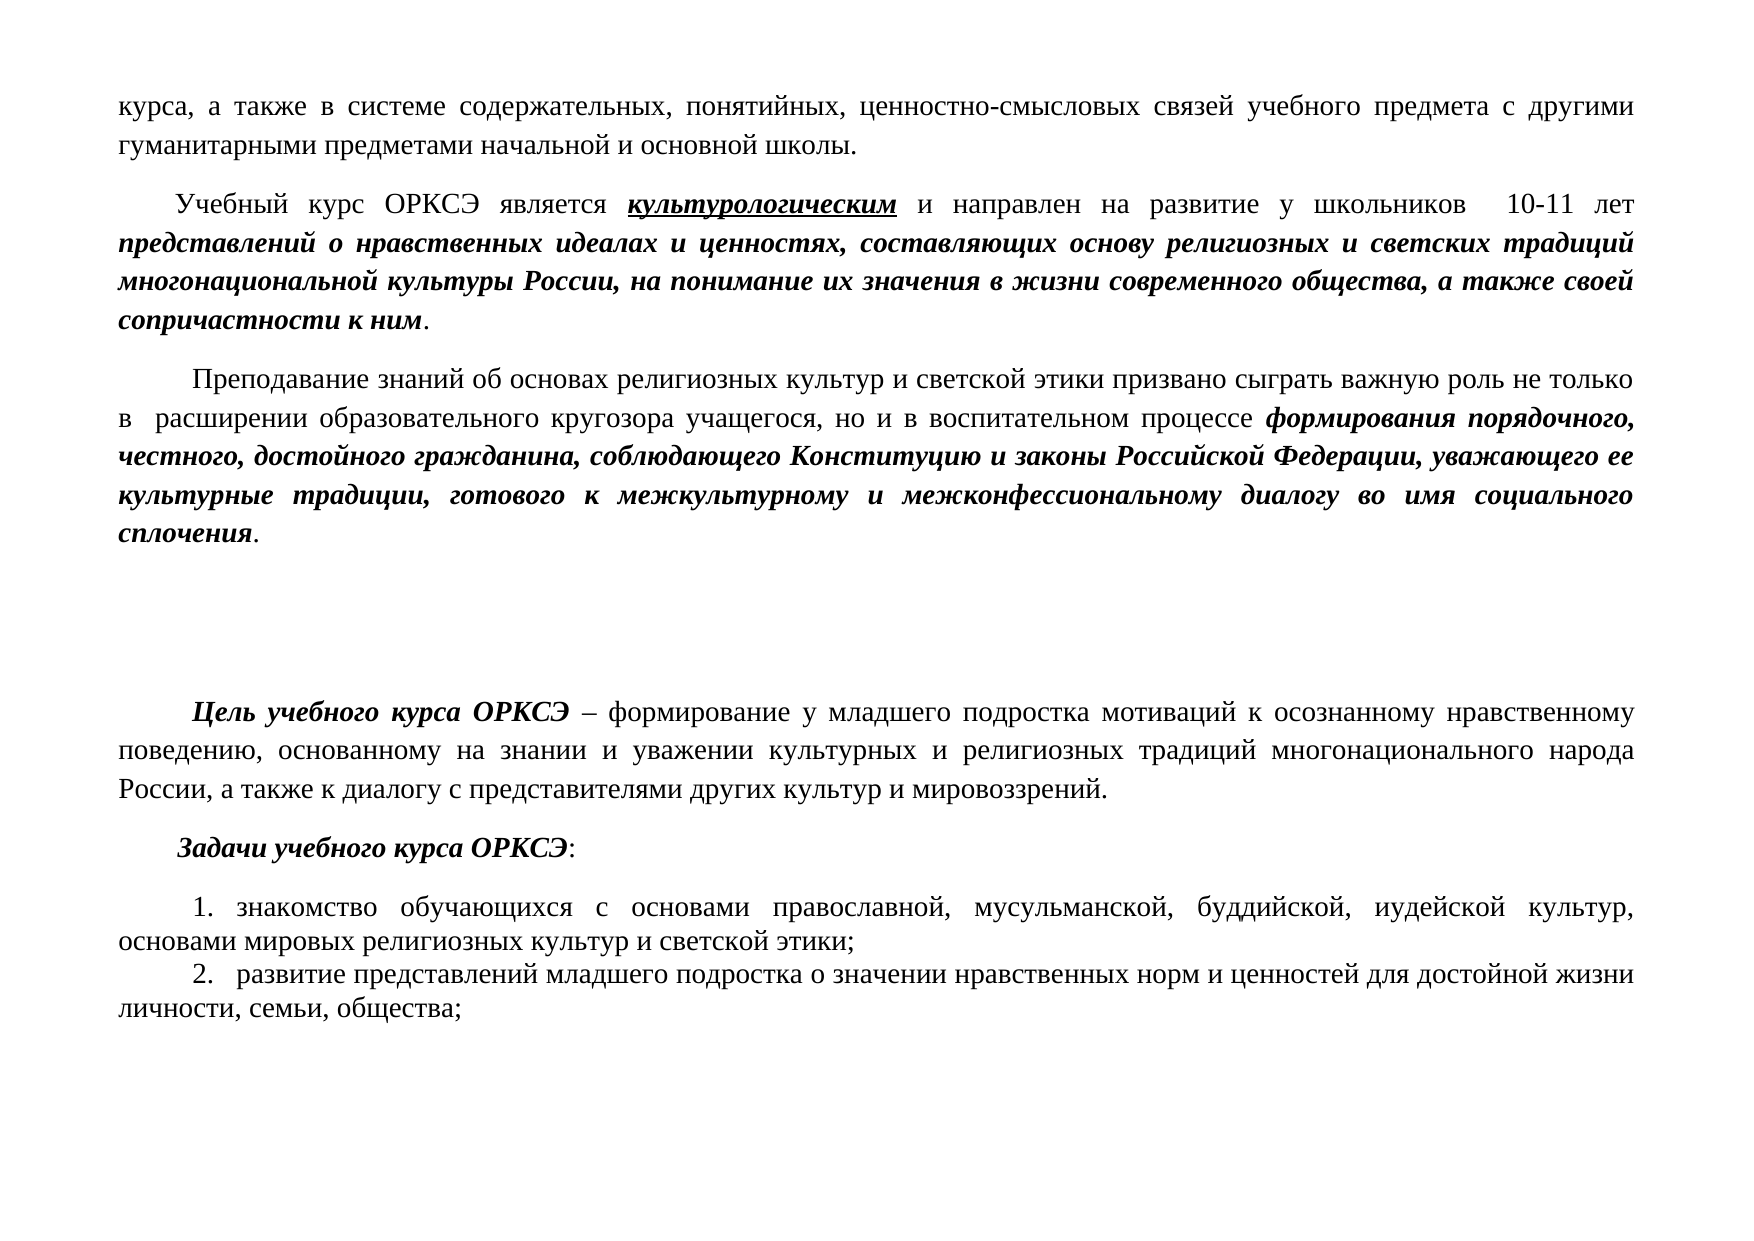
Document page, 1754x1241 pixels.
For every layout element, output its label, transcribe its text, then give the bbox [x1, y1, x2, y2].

list развитие представлений младшего подростка о значении нравственных норм и ценностей для достойной жизни личности, семьи, общества; [118, 957, 1636, 1024]
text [118, 88, 1636, 161]
list знакомство обучающихся с основами православной, мусульманской, буддийской, иудейской культур, основами мировых религиозных культур и светской этики; [118, 889, 1636, 957]
text Преподавание знаний об основах религиозных культур и светской этики призвано сыграть важную роль не только в расширении образовательного кругозора учащегося, но и в воспитательном процессе формирования порядочного, честного, достойного гражданина, соблюдающего Конституцию и законы Российской Федерации, уважающего ее культурные традиции, готового к межкультурному и межконфессиональному диалогу во имя социального сплочения. [118, 361, 1636, 549]
text Учебный курс ОРКСЭ является культурологическим и направлен на развитие у школьников 10-11 лет представлений о нравственных идеалах и ценностях, составляющих основу религиозных и светских традиций многонациональной культуры России, на понимание их значения в жизни современного общества, а также своей сопричастности к ним. [118, 186, 1636, 336]
text Цель учебного курса ОРКСЭ – формирование у младшего подростка мотиваций к осознанному нравственному поведению, основанному на знании и уважении культурных и религиозных традиций многонационального народа России, а также к диалогу с представителями других культур и мировоззрений. [118, 694, 1636, 804]
text Задачи учебного курса ОРКСЭ: [118, 830, 1636, 864]
